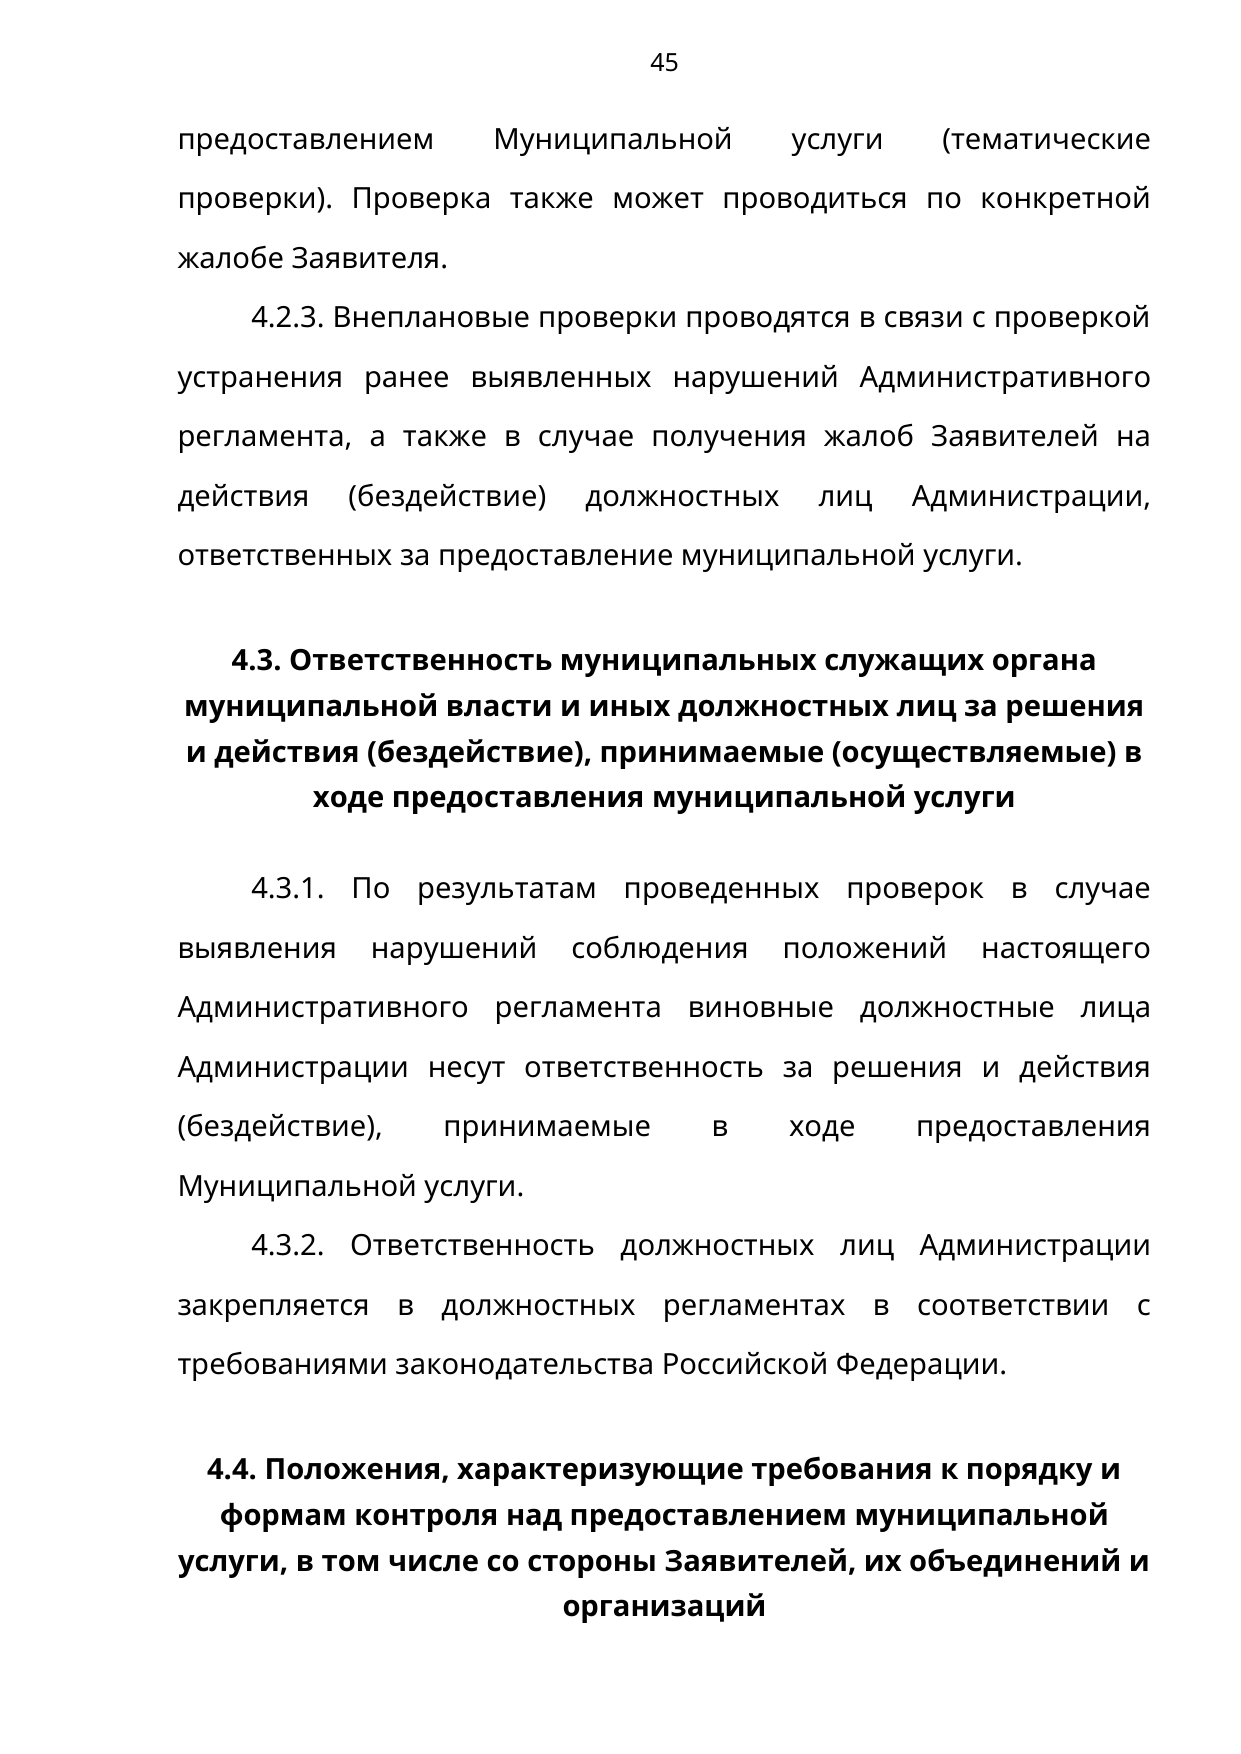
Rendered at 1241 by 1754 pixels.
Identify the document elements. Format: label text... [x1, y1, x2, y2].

text 4.3.2. Ответственность должностных лиц Администрации закрепляется в должностных регламентах в соответствии с требованиями законодательства Российской Федерации. [177, 1224, 1152, 1383]
text 4.4. Положения, характеризующие требования к порядку и формам контроля над предоставлением муниципальной услуги, в том числе со стороны Заявителей, их объединений и организаций [177, 1449, 1152, 1625]
text 4.2.3. Внеплановые проверки проводятся в связи с проверкой устранения ранее выявленных нарушений Административного регламента, а также в случае получения жалоб Заявителей на действия (бездействие) должностных лиц Администрации, ответственных за предоставление муниципальной услуги. [177, 297, 1152, 574]
text 4.3.1. По результатам проведенных проверок в случае выявления нарушений соблюдения положений настоящего Административного регламента виновные должностные лица Администрации несут ответственность за решения и действия (бездействие), принимаемые в ходе предоставления Муниципальной услуги. [177, 868, 1152, 1205]
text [177, 118, 1152, 277]
text 4.3. Ответственность муниципальных служащих органа муниципальной власти и иных должностных лиц за решения и действия (бездействие), принимаемые (осуществляемые) в ходе предоставления муниципальной услуги [177, 639, 1152, 816]
